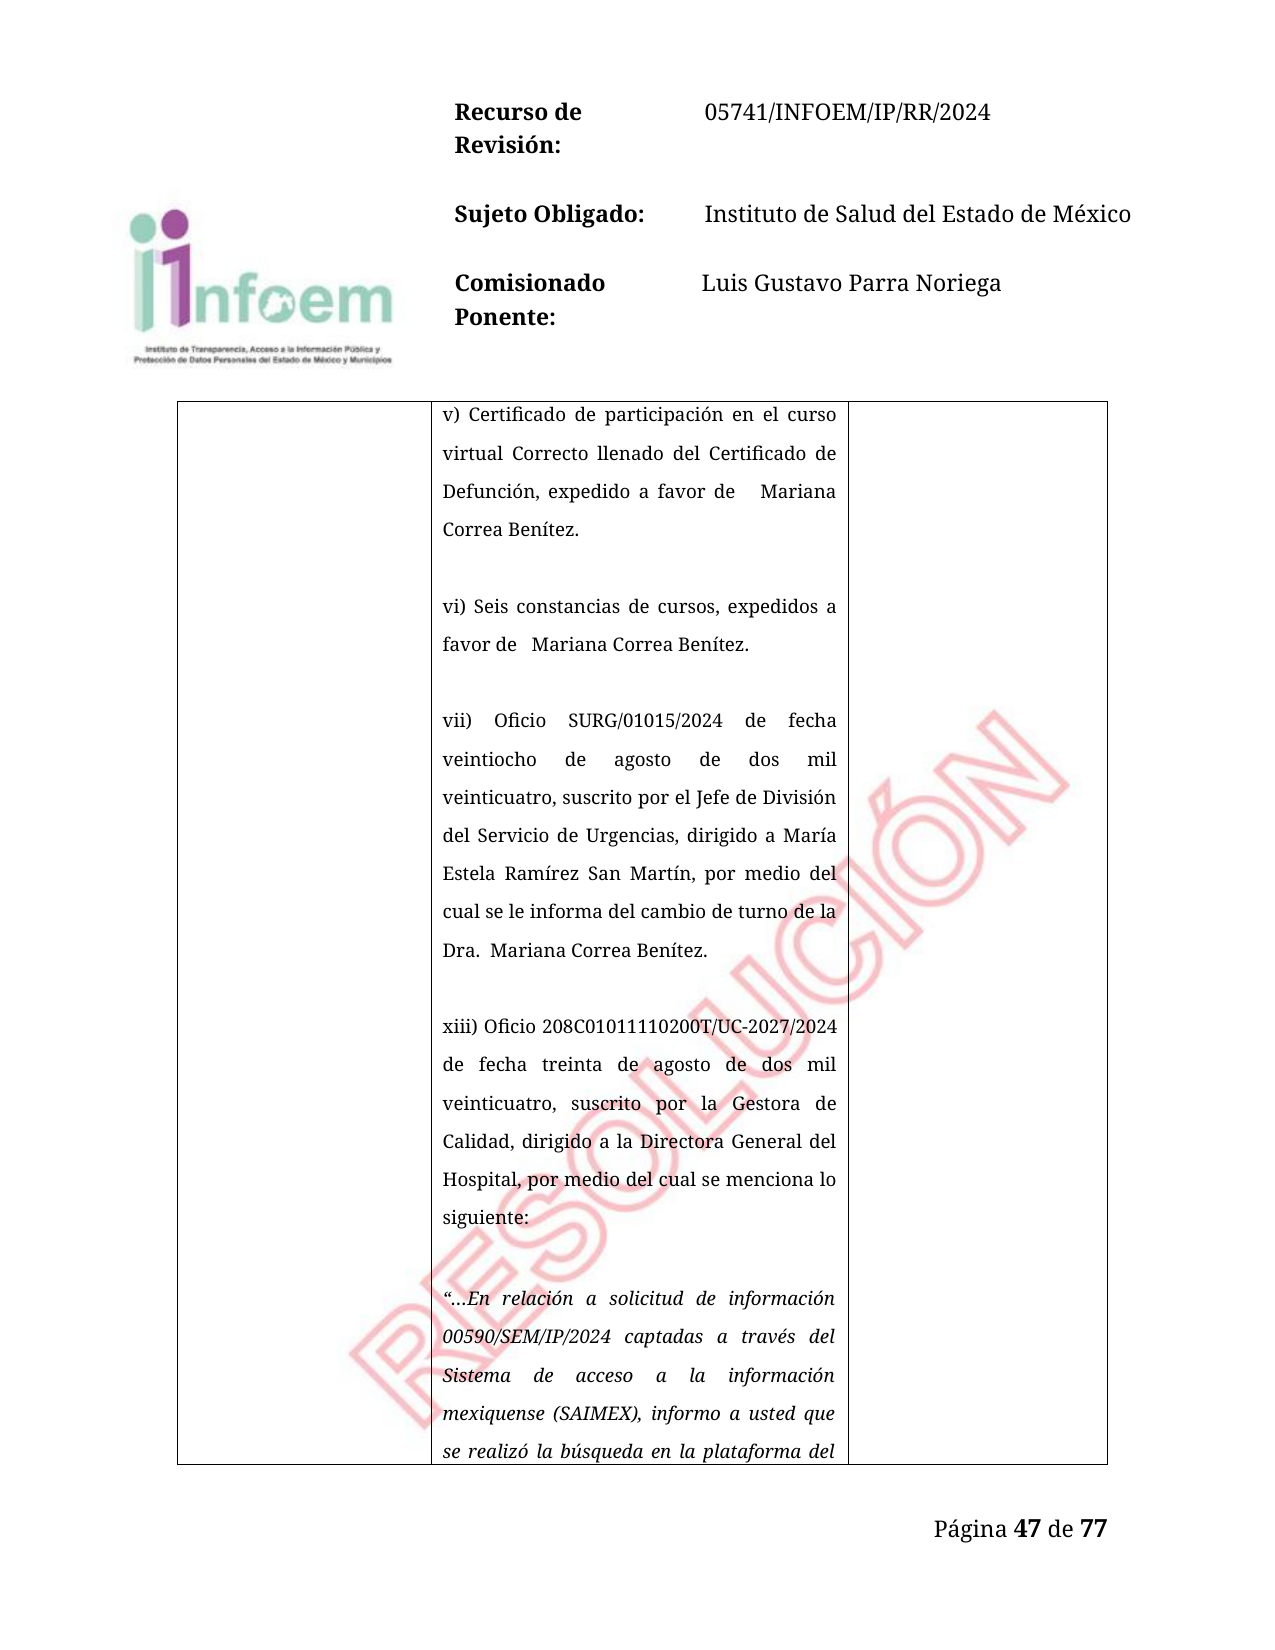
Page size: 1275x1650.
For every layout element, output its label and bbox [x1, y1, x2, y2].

picture [0, 144, 1275, 1650]
table_cell [432, 402, 848, 1464]
table_cell [178, 402, 431, 1464]
table_cell [849, 402, 1107, 1464]
